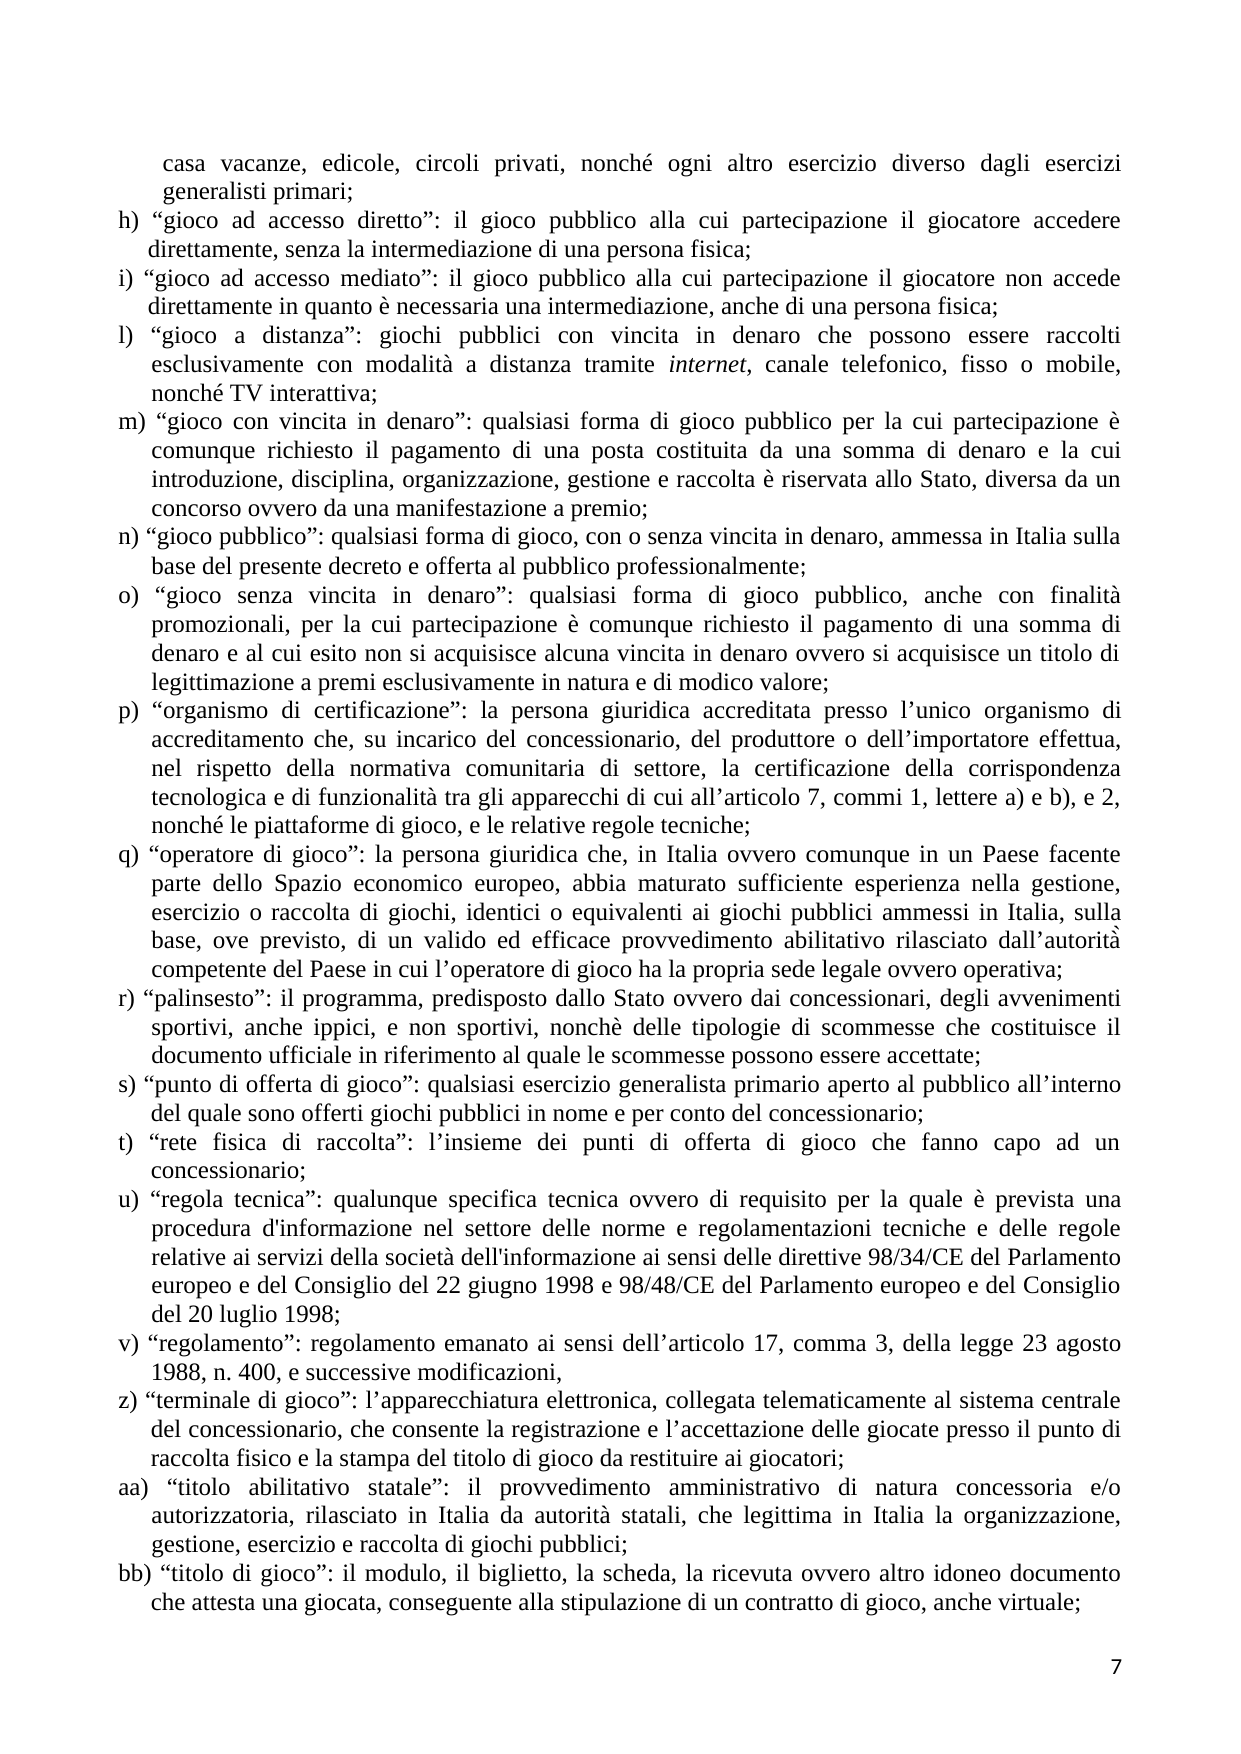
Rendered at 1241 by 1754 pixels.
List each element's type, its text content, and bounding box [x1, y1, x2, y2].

text i) “gioco ad accesso mediato”: il gioco pubblico alla cui partecipazione il giocatore non accede direttamente in quanto è necessaria una intermediazione, anche di una persona fisica; [118, 263, 1122, 320]
text n) “gioco pubblico”: qualsiasi forma di gioco, con o senza vincita in denaro, ammessa in Italia sulla base del presente decreto e offerta al pubblico professionalmente; [118, 521, 1122, 581]
text u) “regola tecnica”: qualunque specifica tecnica ovvero di requisito per la quale è prevista una procedura d'informazione nel settore delle norme e regolamentazioni tecniche e delle regole relative ai servizi della società dell'informazione ai sensi delle direttive 98/34/CE del Parlamento europeo e del Consiglio del 22 giugno 1998 e 98/48/CE del Parlamento europeo e del Consiglio del 20 luglio 1998; [118, 1184, 1122, 1328]
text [118, 148, 1122, 205]
text aa) “titolo abilitativo statale”: il provvedimento amministrativo di natura concessoria e/o autorizzatoria, rilasciato in Italia da autorità statali, che legittima in Italia la organizzazione, gestione, esercizio e raccolta di giochi pubblici; [118, 1472, 1122, 1558]
text v) “regolamento”: regolamento emanato ai sensi dell’articolo 17, comma 3, della legge 23 agosto 1988, n. 400, e successive modificazioni, [118, 1328, 1122, 1386]
text l) “gioco a distanza”: giochi pubblici con vincita in denaro che possono essere raccolti esclusivamente con modalità a distanza tramite internet, canale telefonico, fisso o mobile, nonché TV interattiva; [118, 320, 1122, 406]
text z) “terminale di gioco”: l’apparecchiatura elettronica, collegata telematicamente al sistema centrale del concessionario, che consente la registrazione e l’accettazione delle giocate presso il punto di raccolta fisico e la stampa del titolo di gioco da restituire ai giocatori; [118, 1386, 1122, 1472]
text bb) “titolo di gioco”: il modulo, il biglietto, la scheda, la ricevuta ovvero altro idoneo documento che attesta una giocata, conseguente alla stipulazione di un contratto di gioco, anche virtuale; [118, 1558, 1122, 1616]
text m) “gioco con vincita in denaro”: qualsiasi forma di gioco pubblico per la cui partecipazione è comunque richiesto il pagamento di una posta costituita da una somma di denaro e la cui introduzione, disciplina, organizzazione, gestione e raccolta è riservata allo Stato, diversa da un concorso ovvero da una manifestazione a premio; [118, 406, 1122, 521]
text t) “rete fisica di raccolta”: l’insieme dei punti di offerta di gioco che fanno capo ad un concessionario; [118, 1127, 1122, 1184]
text s) “punto di offerta di gioco”: qualsiasi esercizio generalista primario aperto al pubblico all’interno del quale sono offerti giochi pubblici in nome e per conto del concessionario; [118, 1069, 1122, 1127]
text h) “gioco ad accesso diretto”: il gioco pubblico alla cui partecipazione il giocatore accedere direttamente, senza la intermediazione di una persona fisica; [118, 205, 1122, 263]
text p) “organismo di certificazione”: la persona giuridica accreditata presso l’unico organismo di accreditamento che, su incarico del concessionario, del produttore o dell’importatore effettua, nel rispetto della normativa comunitaria di settore, la certificazione della corrispondenza tecnologica e di funzionalità tra gli apparecchi di cui all’articolo 7, commi 1, lettere a) e b), e 2, nonché le piattaforme di gioco, e le relative regole tecniche; [118, 696, 1122, 839]
text o) “gioco senza vincita in denaro”: qualsiasi forma di gioco pubblico, anche con finalità promozionali, per la cui partecipazione è comunque richiesto il pagamento di una somma di denaro e al cui esito non si acquisisce alcuna vincita in denaro ovvero si acquisisce un titolo di legittimazione a premi esclusivamente in natura e di modico valore; [118, 581, 1122, 696]
text q) “operatore di gioco”: la persona giuridica che, in Italia ovvero comunque in un Paese facente parte dello Spazio economico europeo, abbia maturato sufficiente esperienza nella gestione, esercizio o raccolta di giochi, identici o equivalenti ai giochi pubblici ammessi in Italia, sulla base, ove previsto, di un valido ed efficace provvedimento abilitativo rilasciato dall’autorità̀ competente del Paese in cui l’operatore di gioco ha la propria sede legale ovvero operativa; [118, 839, 1122, 983]
text r) “palinsesto”: il programma, predisposto dallo Stato ovvero dai concessionari, degli avvenimenti sportivi, anche ippici, e non sportivi, nonchè delle tipologie di scommesse che costituisce il documento ufficiale in riferimento al quale le scommesse possono essere accettate; [118, 983, 1122, 1069]
